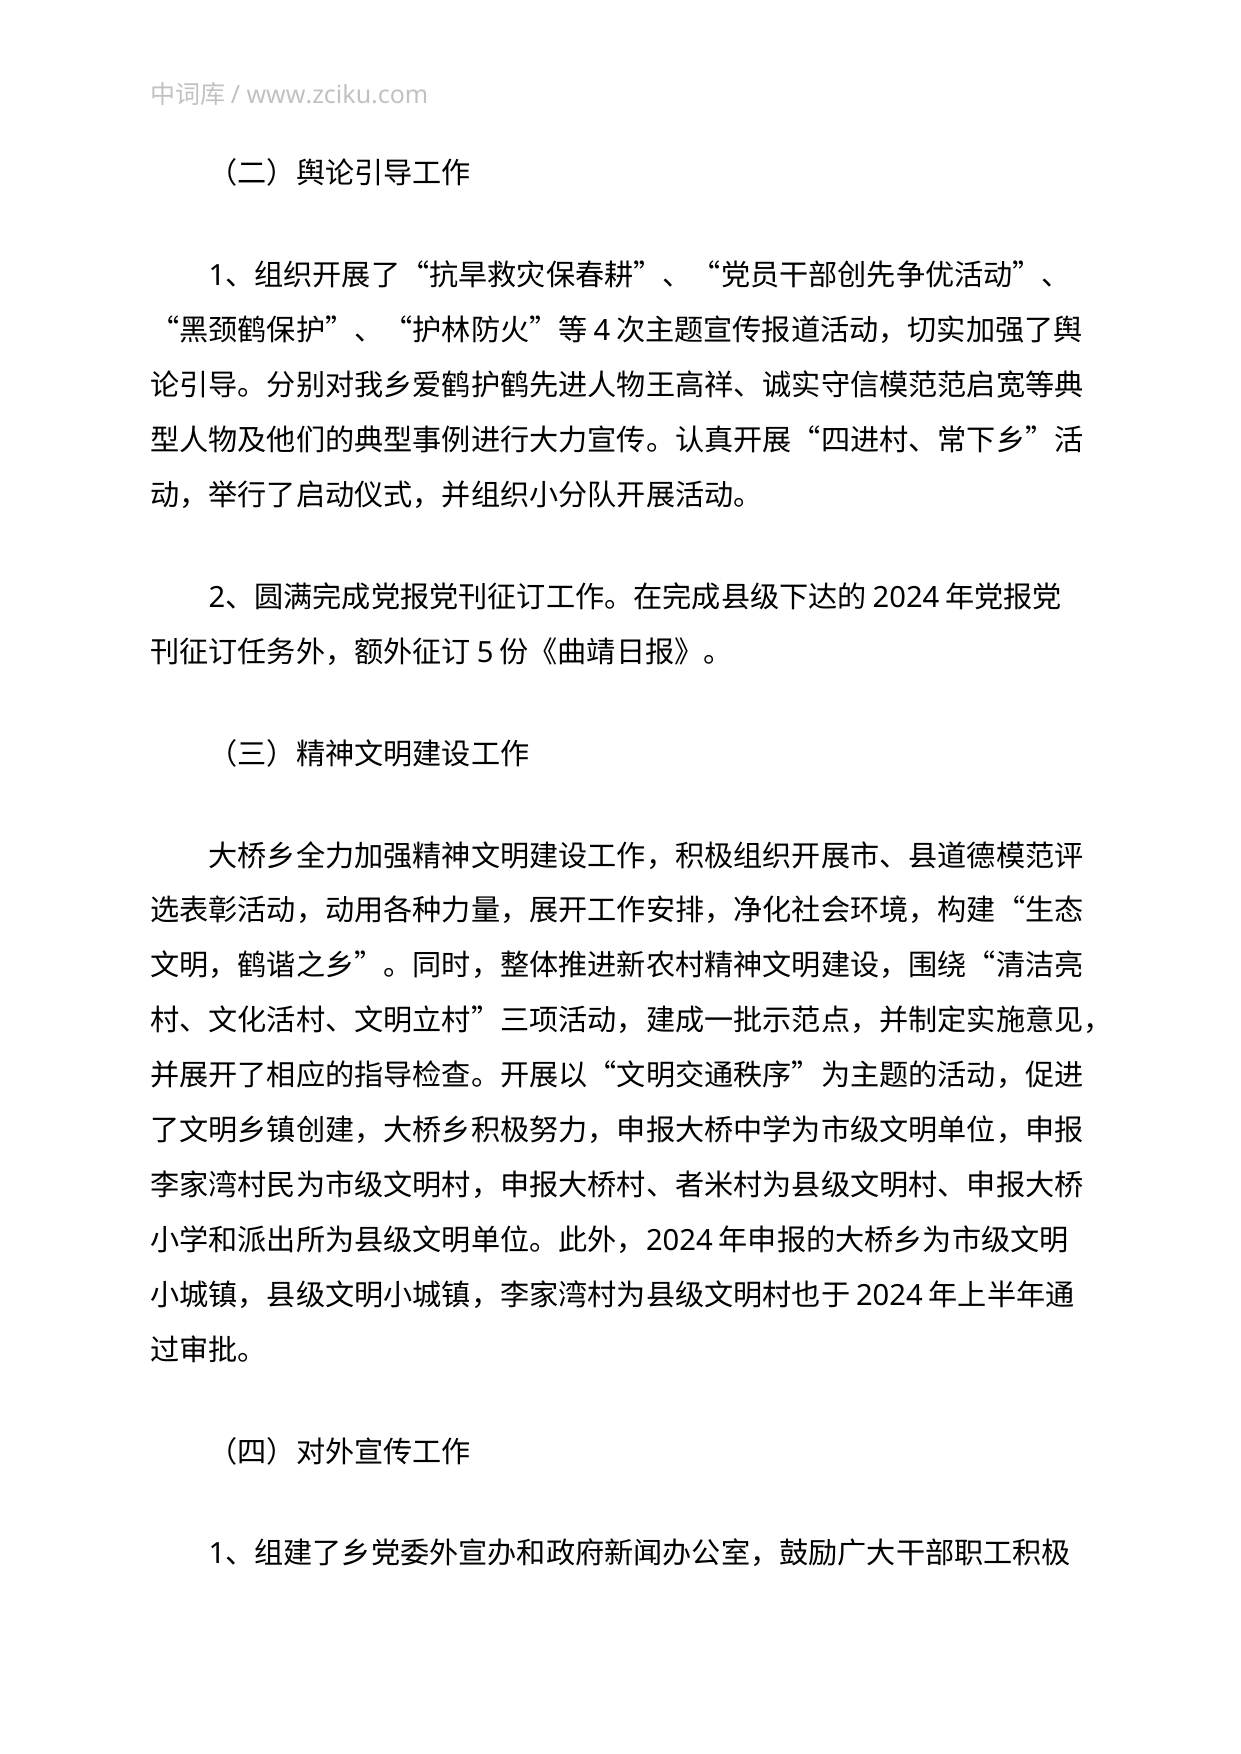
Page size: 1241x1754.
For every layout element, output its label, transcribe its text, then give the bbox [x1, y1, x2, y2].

text （三）精神文明建设工作 [150, 730, 1090, 773]
text （二）舆论引导工作 [150, 150, 1090, 192]
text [150, 1530, 1090, 1572]
text 2、圆满完成党报党刊征订工作。在完成县级下达的2024年党报党刊征订任务外，额外征订5份《曲靖日报》。 [150, 573, 1090, 671]
text （四）对外宣传工作 [150, 1428, 1090, 1470]
text 大桥乡全力加强精神文明建设工作，积极组织开展市、县道德模范评选表彰活动，动用各种力量，展开工作安排，净化社会环境，构建“生态文明，鹤谐之乡”。同时，整体推进新农村精神文明建设，围绕“清洁亮村、文化活村、文明立村”三项活动，建成一批示范点，并制定实施意见，并展开了相应的指导检查。开展以“文明交通秩序”为主题的活动，促进了文明乡镇创建，大桥乡积极努力，申报大桥中学为市级文明单位，申报李家湾村民为市级文明村，申报大桥村、者米村为县级文明村、申报大桥小学和派出所为县级文明单位。此外，2024年申报的大桥乡为市级文明小城镇，县级文明小城镇，李家湾村为县级文明村也于2024年上半年通过审批。 [150, 832, 1090, 1369]
text 1、组织开展了“抗旱救灾保春耕”、“党员干部创先争优活动”、“黑颈鹤保护”、“护林防火”等4次主题宣传报道活动，切实加强了舆论引导。分别对我乡爱鹤护鹤先进人物王高祥、诚实守信模范范启宽等典型人物及他们的典型事例进行大力宣传。认真开展“四进村、常下乡”活动，举行了启动仪式，并组织小分队开展活动。 [150, 252, 1090, 514]
